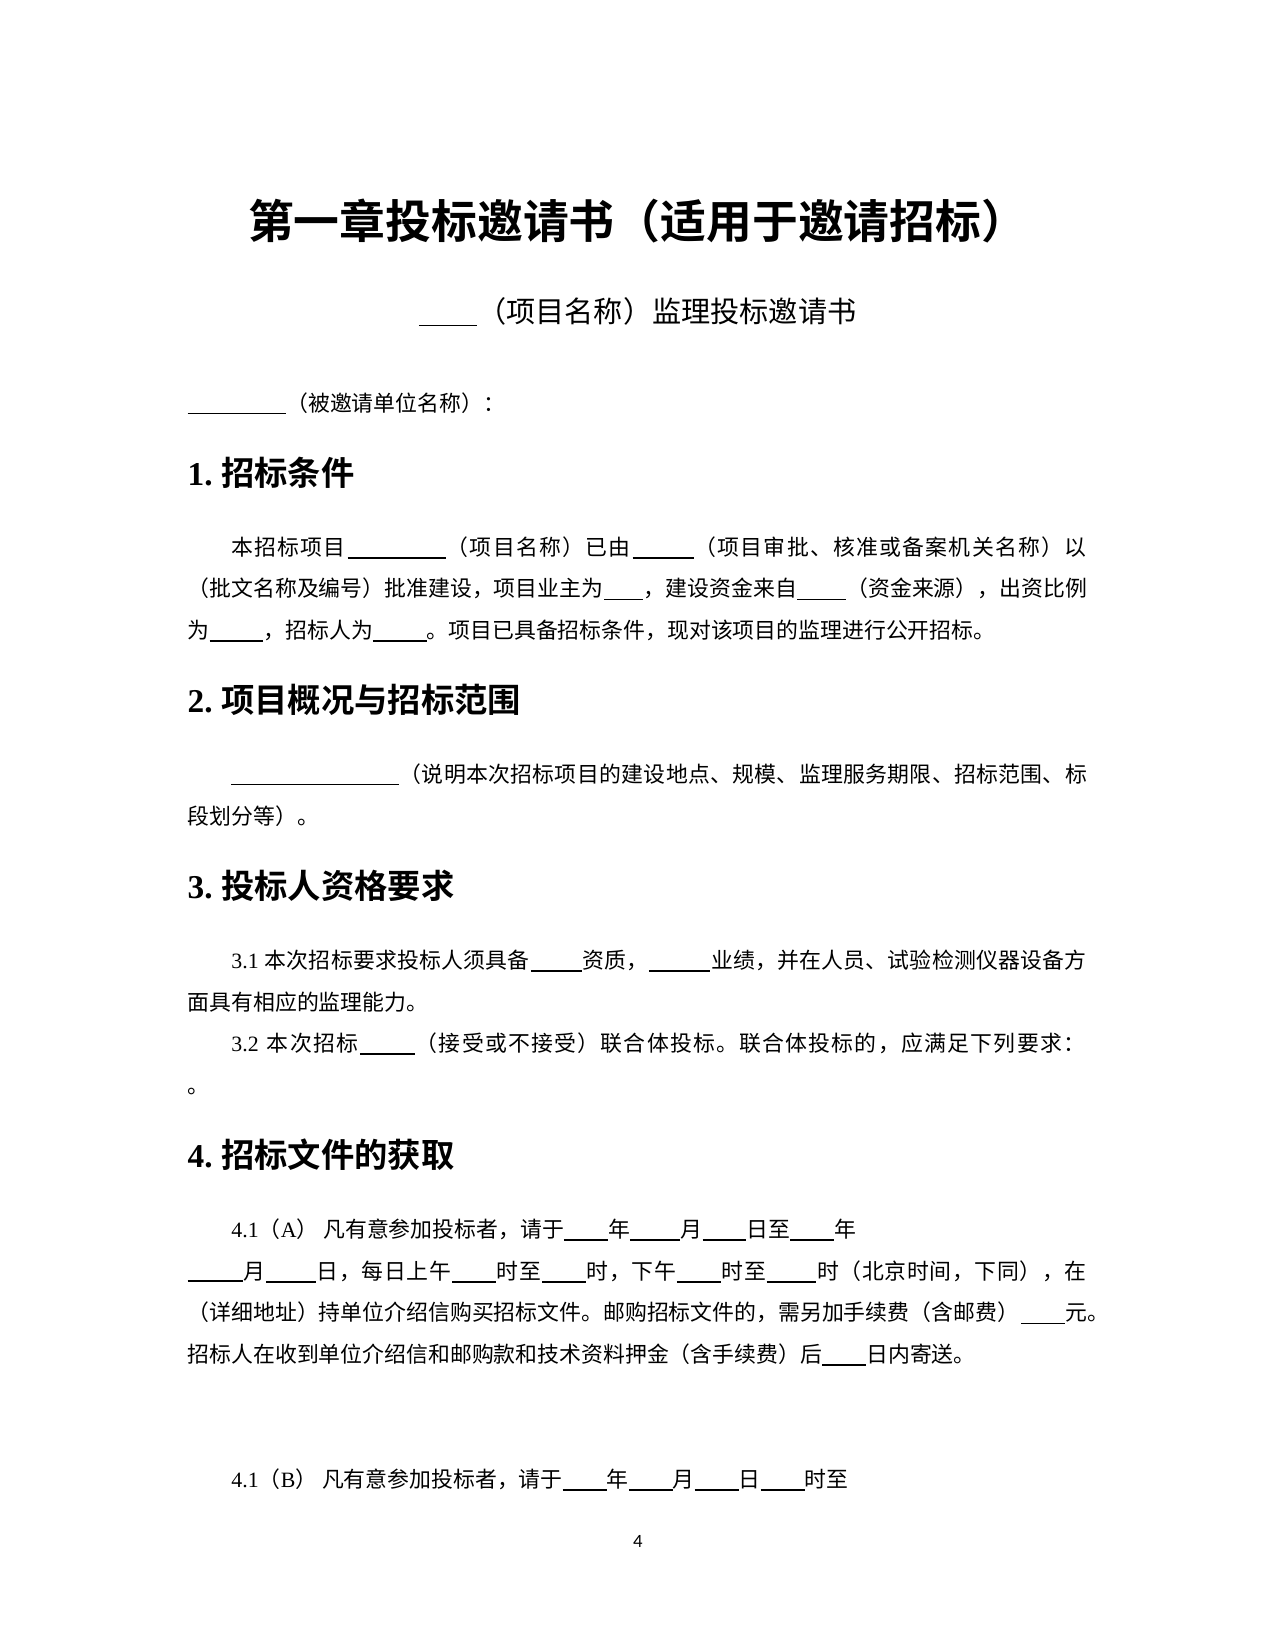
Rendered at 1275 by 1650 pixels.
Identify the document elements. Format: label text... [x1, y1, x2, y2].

subtitle 2. 项目概况与招标范围 [187, 674, 1087, 722]
subtitle 3. 投标人资格要求 [187, 860, 1087, 908]
text 本招标项目 （项目名称）已由 （项目审批、核准或备案机关名称）以 （批文名称及编号）批准建设，项目业主为 ，建设资金来自 （资金来源），出资比例为 ，招标人为 。项目已具备招标条件，现对该项目的监理进行公开招标。 [187, 522, 1087, 647]
text 月 日，每日上午 时至 时，下午 时至 时（北京时间，下同），在 （详细地址）持单位介绍信购买招标文件。邮购招标文件的，需另加手续费（含邮费） 元。招标人在收到单位介绍信和邮购款和技术资料押金（含手续费）后 日内寄送。 [187, 1246, 1087, 1371]
text 4.1（B） 凡有意参加投标者，请于 年 月 日 时至 [187, 1454, 1087, 1496]
text （项目名称）监理投标邀请书 [187, 286, 1087, 332]
text （说明本次招标项目的建设地点、规模、监理服务期限、招标范围、标段划分等）。 [187, 749, 1087, 833]
subtitle 4. 招标文件的获取 [187, 1129, 1087, 1177]
subtitle 1. 招标条件 [187, 447, 1087, 495]
text 3.1 本次招标要求投标人须具备 资质， 业绩，并在人员、试验检测仪器设备方面具有相应的监理能力。 [187, 935, 1087, 1018]
text （被邀请单位名称）： [187, 378, 1087, 419]
subtitle 第一章投标邀请书（适用于邀请招标） [187, 185, 1087, 252]
text 3.2 本次招标 （接受或不接受）联合体投标。联合体投标的，应满足下列要求： 。 [187, 1018, 1087, 1102]
text 4.1（A） 凡有意参加投标者，请于 年 月 日至 年 [187, 1204, 1087, 1246]
